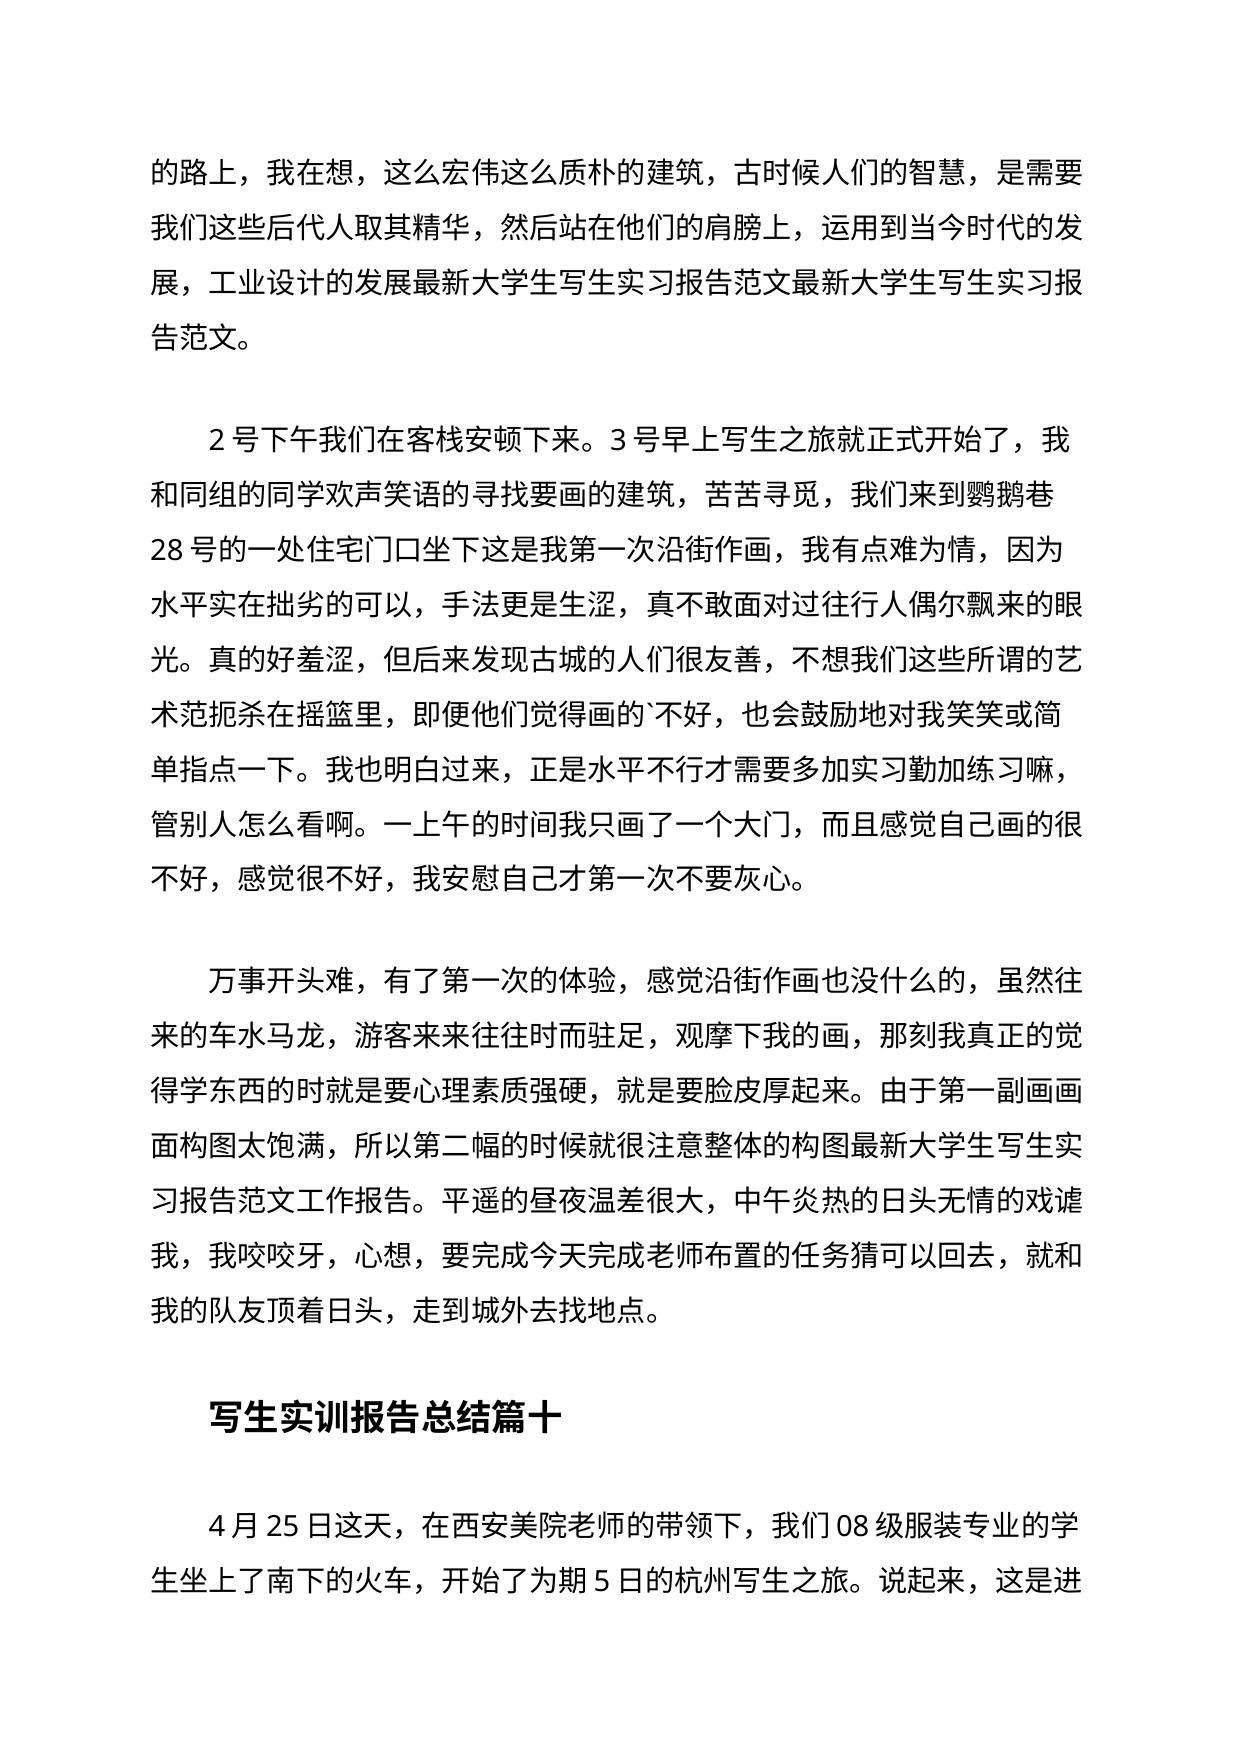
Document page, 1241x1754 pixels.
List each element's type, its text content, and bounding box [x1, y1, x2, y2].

text 写生实训报告总结篇十 [150, 1389, 1090, 1440]
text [150, 150, 1090, 357]
text 万事开头难，有了第一次的体验，感觉沿街作画也没什么的，虽然往来的车水马龙，游客来来往往时而驻足，观摩下我的画，那刻我真正的觉得学东西的时就是要心理素质强硬，就是要脸皮厚起来。由于第一副画画面构图太饱满，所以第二幅的时候就很注意整体的构图最新大学生写生实习报告范文工作报告。平遥的昼夜温差很大，中午炎热的日头无情的戏谑我，我咬咬牙，心想，要完成今天完成老师布置的任务猜可以回去，就和我的队友顶着日头，走到城外去找地点。 [150, 958, 1090, 1329]
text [150, 1502, 1090, 1600]
text 2号下午我们在客栈安顿下来。3号早上写生之旅就正式开始了，我和同组的同学欢声笑语的寻找要画的建筑，苦苦寻觅，我们来到鹦鹅巷28号的一处住宅门口坐下这是我第一次沿街作画，我有点难为情，因为水平实在拙劣的可以，手法更是生涩，真不敢面对过往行人偶尔飘来的眼光。真的好羞涩，但后来发现古城的人们很友善，不想我们这些所谓的艺术范扼杀在摇篮里，即便他们觉得画的`不好，也会鼓励地对我笑笑或简单指点一下。我也明白过来，正是水平不行才需要多加实习勤加练习嘛，管别人怎么看啊。一上午的时间我只画了一个大门，而且感觉自己画的很不好，感觉很不好，我安慰自己才第一次不要灰心。 [150, 416, 1090, 898]
